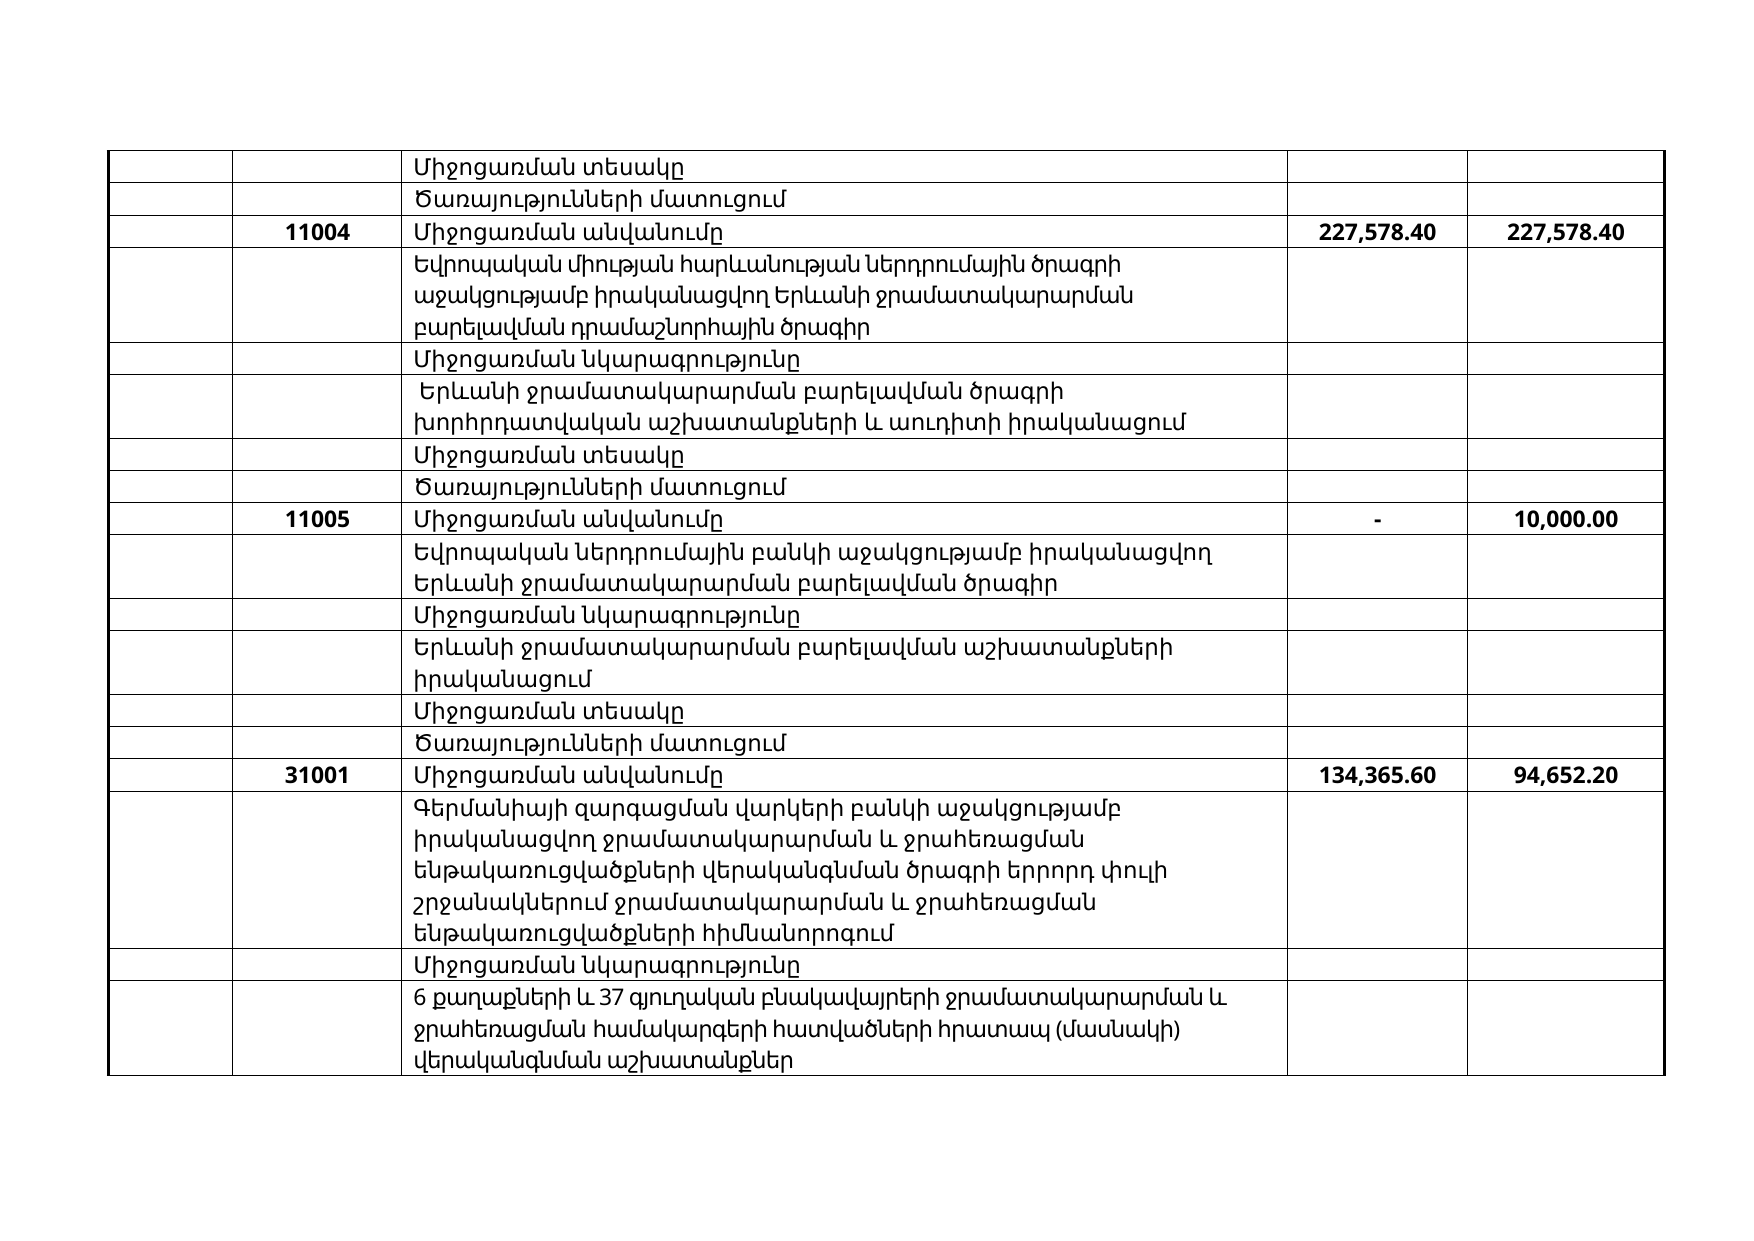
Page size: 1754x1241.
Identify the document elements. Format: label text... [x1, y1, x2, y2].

table_cell [1468, 949, 1663, 980]
table_cell [233, 183, 401, 214]
table_cell [233, 631, 401, 694]
table_cell [1288, 631, 1467, 694]
table_cell [110, 949, 232, 980]
table_cell [110, 439, 232, 470]
table_cell Միջոցառման անվանումը [402, 759, 1287, 791]
table_cell 134,365.60 [1288, 759, 1467, 791]
table_cell [1288, 248, 1467, 342]
table_cell 11005 [233, 503, 401, 534]
table_cell [110, 535, 232, 598]
table_cell [1468, 439, 1663, 470]
table_cell Գերմանիայի զարգացման վարկերի բանկի աջակցությամբ իրականացվող ջրամատակարարման և ջրահեռացման ենթակառուցվածքների վերականգնման ծրագրի երրորդ փուլի շրջանակներում ջրամատակարարման և ջրահեռացման ենթակառուցվածքների հիմնանորոգում [402, 792, 1287, 948]
table_cell Երևանի ջրամատակարարման բարելավման աշխատանքների իրականացում [402, 631, 1287, 694]
table_cell [110, 727, 232, 758]
table_cell [110, 471, 232, 502]
table_cell [110, 631, 232, 694]
table_cell [110, 248, 232, 342]
table_cell [110, 151, 232, 182]
table_cell [1468, 375, 1663, 437]
table_cell [1468, 183, 1663, 214]
table_cell [233, 949, 401, 980]
table_cell [233, 695, 401, 726]
table_cell [1468, 599, 1663, 630]
table_cell [1288, 727, 1467, 758]
table_cell Եվրոպական միության հարևանության ներդրումային ծրագրի աջակցությամբ իրականացվող Երևանի ջրամատակարարման բարելավման դրամաշնորհային ծրագիր [402, 248, 1287, 342]
table_cell [1468, 248, 1663, 342]
table_cell Միջոցառման տեսակը [402, 695, 1287, 726]
table_cell [110, 343, 232, 374]
table_cell 227,578.40 [1288, 216, 1467, 247]
table_cell [110, 183, 232, 214]
table_cell [110, 216, 232, 247]
table_cell [1468, 792, 1663, 948]
table_cell Ծառայությունների մատուցում [402, 471, 1287, 502]
table_cell [1468, 695, 1663, 726]
table_cell [110, 759, 232, 791]
table_cell [110, 503, 232, 534]
table_cell Միջոցառման տեսակը [402, 151, 1287, 182]
table_cell Միջոցառման նկարագրությունը [402, 949, 1287, 980]
table_cell [1288, 981, 1467, 1075]
table_cell [233, 792, 401, 948]
table_cell 10,000.00 [1468, 503, 1663, 534]
table_cell 31001 [233, 759, 401, 791]
table_cell 227,578.40 [1468, 216, 1663, 247]
table_cell 94,652.20 [1468, 759, 1663, 791]
table_cell 11004 [233, 216, 401, 247]
table_cell Եվրոպական ներդրումային բանկի աջակցությամբ իրականացվող Երևանի ջրամատակարարման բարելավման ծրագիր [402, 535, 1287, 598]
table_cell [110, 375, 232, 437]
table_cell [1288, 792, 1467, 948]
table_cell [1288, 535, 1467, 598]
table_cell Միջոցառման տեսակը [402, 439, 1287, 470]
table_cell [110, 981, 232, 1075]
table_cell [1288, 949, 1467, 980]
table_cell Միջոցառման նկարագրությունը [402, 599, 1287, 630]
table_cell Ծառայությունների մատուցում [402, 183, 1287, 214]
table_cell [1288, 695, 1467, 726]
table_cell [1468, 151, 1663, 182]
table_cell Ծառայությունների մատուցում [402, 727, 1287, 758]
table_cell [1468, 343, 1663, 374]
table_cell [110, 599, 232, 630]
table_cell [233, 439, 401, 470]
table_cell [110, 695, 232, 726]
table_cell Միջոցառման նկարագրությունը [402, 343, 1287, 374]
table_cell Երևանի ջրամատակարարման բարելավման ծրագրի խորհրդատվական աշխատանքների և աուդիտի իրականացում [402, 375, 1287, 437]
table_cell [233, 535, 401, 598]
table_cell [1288, 471, 1467, 502]
table_cell [233, 981, 401, 1075]
table_cell [233, 599, 401, 630]
table_cell [1468, 471, 1663, 502]
table_cell [233, 343, 401, 374]
table_cell [1288, 599, 1467, 630]
table_cell [1288, 183, 1467, 214]
table_cell [233, 727, 401, 758]
table_cell [1288, 343, 1467, 374]
table_cell [233, 375, 401, 437]
table_cell [1468, 631, 1663, 694]
table_cell Միջոցառման անվանումը [402, 503, 1287, 534]
table_cell 6 քաղաքների և 37 գյուղական բնակավայրերի ջրամատակարարման և ջրահեռացման համակարգերի հատվածների հրատապ (մասնակի) վերականգնման աշխատանքներ [402, 981, 1287, 1075]
table_cell [233, 248, 401, 342]
table_cell [233, 151, 401, 182]
table_cell [233, 471, 401, 502]
table_cell [1288, 375, 1467, 437]
table_cell [1468, 727, 1663, 758]
table_cell [110, 792, 232, 948]
table_cell [1288, 439, 1467, 470]
table_cell Միջոցառման անվանումը [402, 216, 1287, 247]
table_cell [1468, 981, 1663, 1075]
table_cell [1288, 151, 1467, 182]
table_cell - [1288, 503, 1467, 534]
table_cell [1468, 535, 1663, 598]
